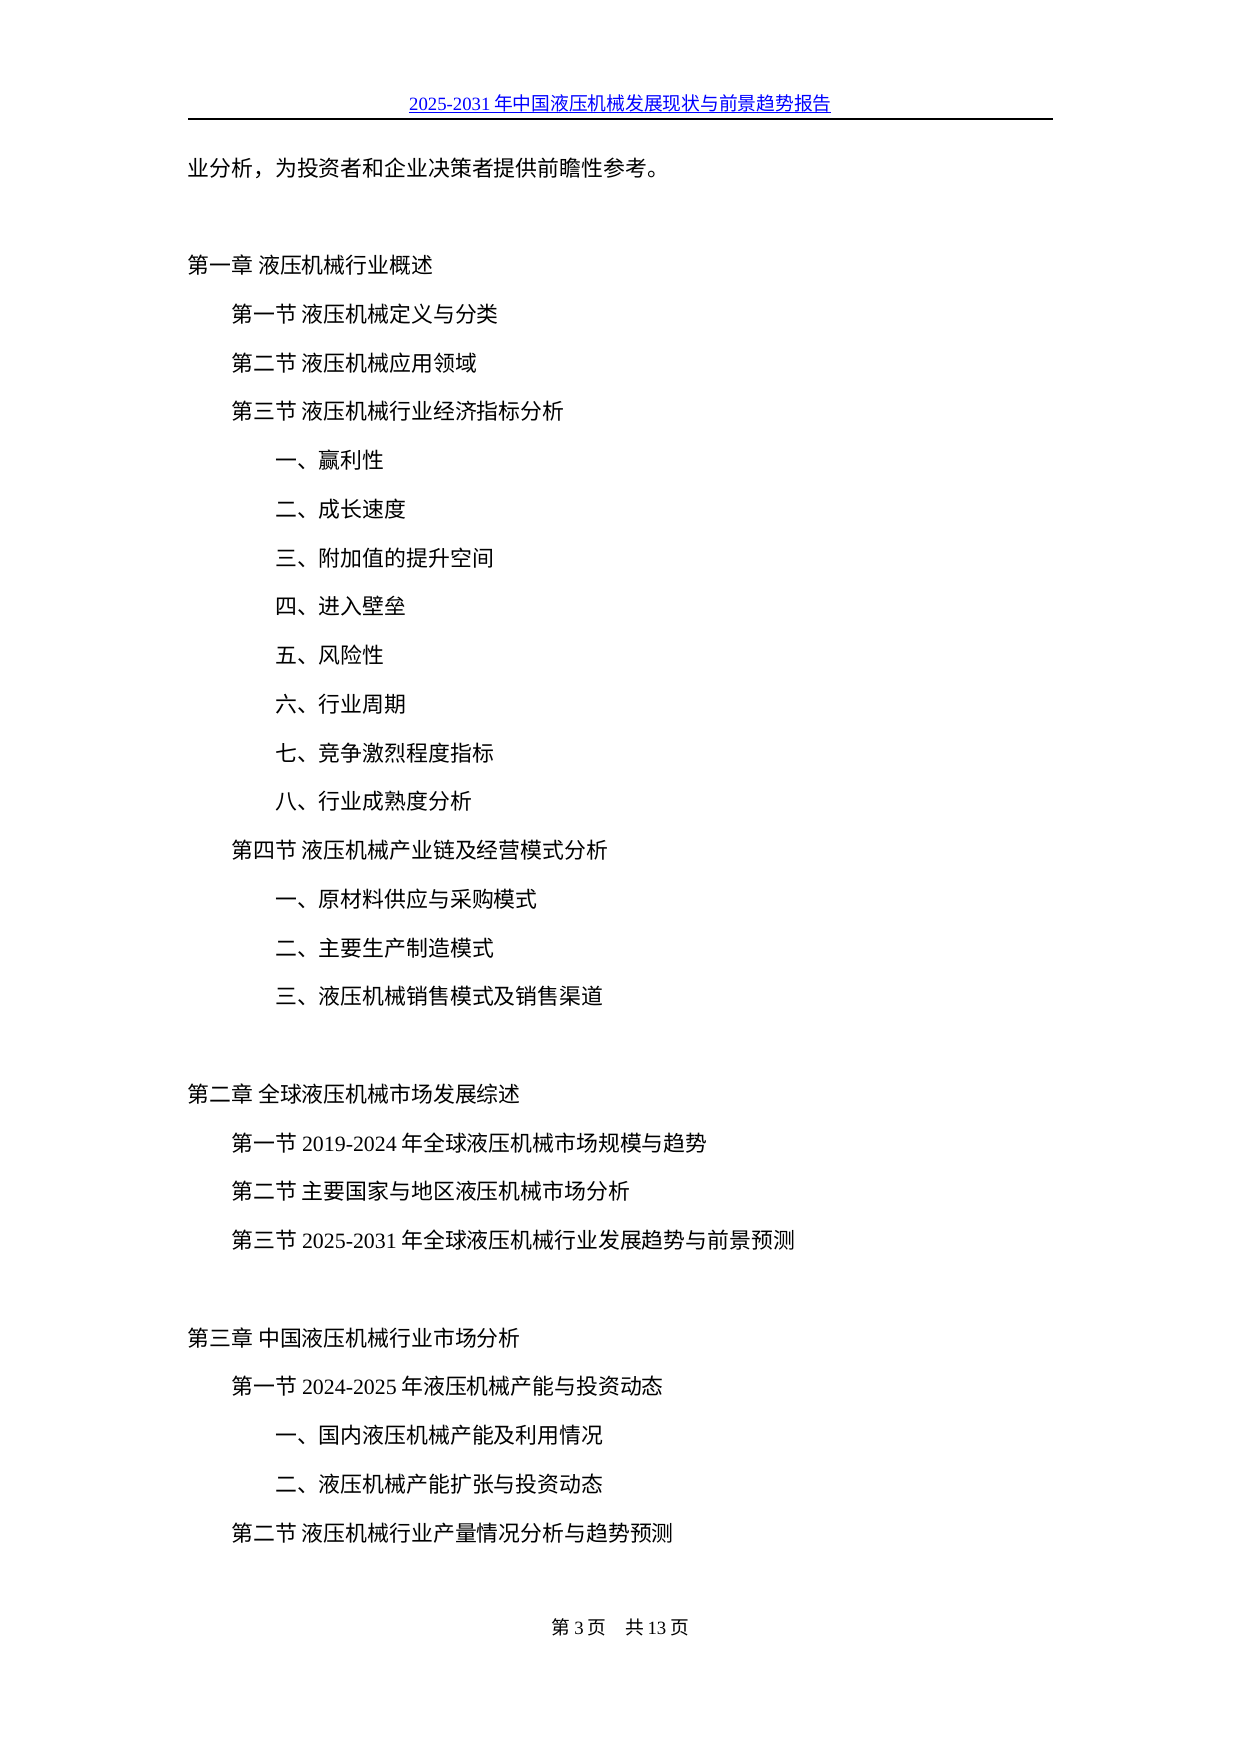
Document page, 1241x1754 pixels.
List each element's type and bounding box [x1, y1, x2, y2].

text [187, 150, 1053, 1548]
